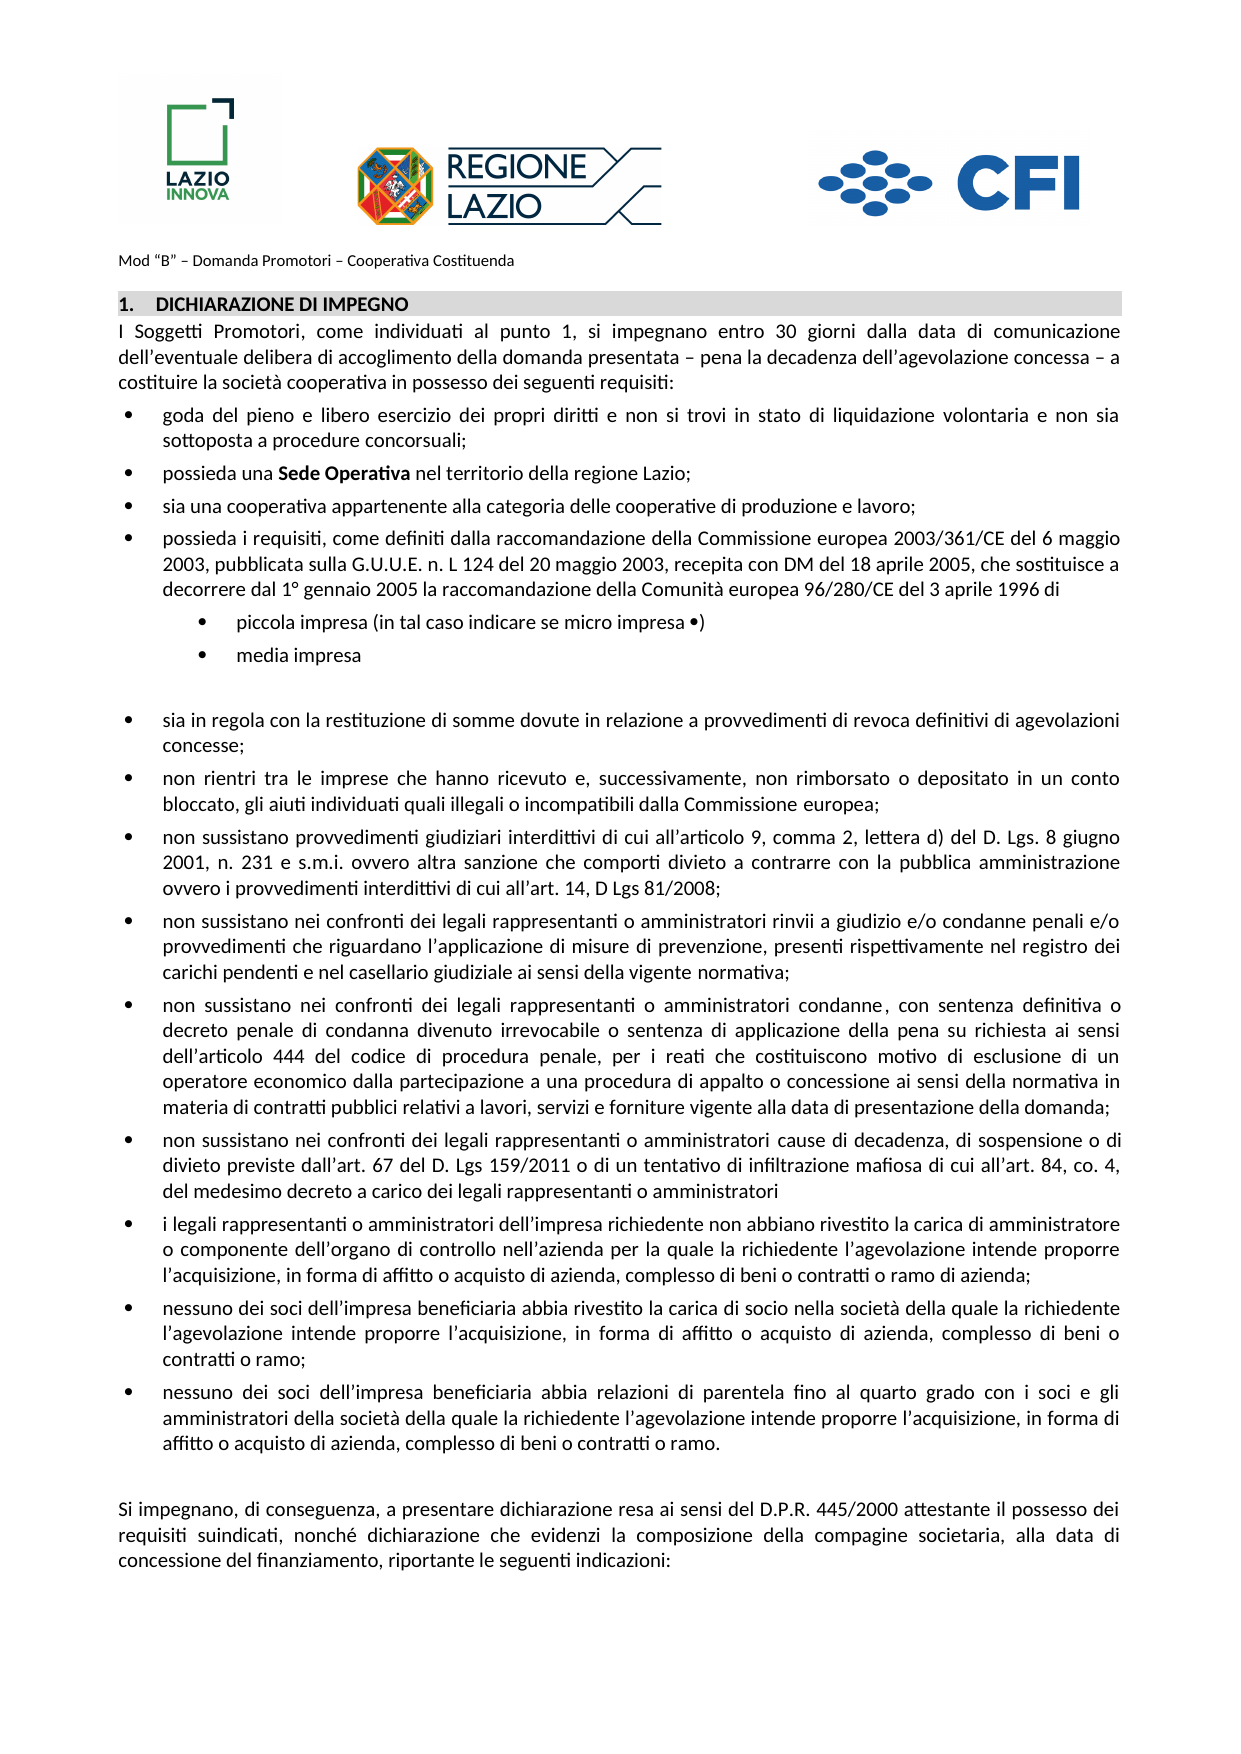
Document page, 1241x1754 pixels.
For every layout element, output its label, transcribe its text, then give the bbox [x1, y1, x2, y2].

list sia in regola con la restituzione di somme dovute in relazione a provvedimenti di revoca definitivi di agevolazioni concesse; [125, 707, 1122, 758]
list sia una cooperativa appartenente alla categoria delle cooperative di produzione e lavoro; [125, 493, 1122, 518]
list possieda una Sede Operativa nel territorio della regione Lazio; [125, 460, 1122, 486]
list Si impegnano, di conseguenza, a presentare dichiarazione resa ai sensi del D.P.R. 445/2000 attestante il possesso dei requisiti suindicati, nonché dichiarazione che evidenzi la composizione della compagine societaria, alla data di concessione del finanziamento, riportante le seguenti indicazioni: [118, 1497, 1122, 1573]
list non sussistano nei confronti dei legali rappresentanti o amministratori condanne, con sentenza definitiva o decreto penale di condanna divenuto irrevocabile o sentenza di applicazione della pena su richiesta ai sensi dell’articolo 444 del codice di procedura penale, per i reati che costituiscono motivo di esclusione di un operatore economico dalla partecipazione a una procedura di appalto o concessione ai sensi della normativa in materia di contratti pubblici relativi a lavori, servizi e forniture vigente alla data di presentazione della domanda; [125, 992, 1122, 1119]
list piccola impresa (in tal caso indicare se micro impresa ) [199, 609, 1122, 634]
list possieda i requisiti, come definiti dalla raccomandazione della Commissione europea 2003/361/CE del 6 maggio 2003, pubblicata sulla G.U.U.E. n. L 124 del 20 maggio 2003, recepita con DM del 18 aprile 2005, che sostituisce a decorrere dal 1° gennaio 2005 la raccomandazione della Comunità europea 96/280/CE del 3 aprile 1996 di [125, 526, 1122, 602]
list non sussistano nei confronti dei legali rappresentanti o amministratori rinvii a giudizio e/o condanne penali e/o provvedimenti che riguardano l’applicazione di misure di prevenzione, presenti rispettivamente nel registro dei carichi pendenti e nel casellario giudiziale ai sensi della vigente normativa; [125, 908, 1122, 984]
list non sussistano nei confronti dei legali rappresentanti o amministratori cause di decadenza, di sospensione o di divieto previste dall’art. 67 del D. Lgs 159/2011 o di un tentativo di infiltrazione mafiosa di cui all’art. 84, co. 4, del medesimo decreto a carico dei legali rappresentanti o amministratori [125, 1127, 1122, 1203]
list DICHIARAZIONE DI IMPEGNO [118, 291, 1122, 316]
list i legali rappresentanti o amministratori dell’impresa richiedente non abbiano rivestito la carica di amministratore o componente dell’organo di controllo nell’azienda per la quale la richiedente l’agevolazione intende proporre l’acquisizione, in forma di affitto o acquisto di azienda, complesso di beni o contratti o ramo di azienda; [125, 1211, 1122, 1287]
list goda del pieno e libero esercizio dei propri diritti e non si trovi in stato di liquidazione volontaria e non sia sottoposta a procedure concorsuali; [125, 402, 1122, 453]
picture [357, 147, 662, 225]
list non sussistano provvedimenti giudiziari interdittivi di cui all’articolo 9, comma 2, lettera d) del D. Lgs. 8 giugno 2001, n. 231 e s.m.i. ovvero altra sanzione che comporti divieto a contrarre con la pubblica amministrazione ovvero i provvedimenti interdittivi di cui all’art. 14, D Lgs 81/2008; [125, 824, 1122, 900]
list media impresa [199, 642, 1122, 667]
list non rientri tra le imprese che hanno ricevuto e, successivamente, non rimborsato o depositato in un conto bloccato, gli aiuti individuati quali illegali o incompatibili dalla Commissione europea; [125, 765, 1122, 816]
list nessuno dei soci dell’impresa beneficiaria abbia relazioni di parentela fino al quarto grado con i soci e gli amministratori della società della quale la richiedente l’agevolazione intende proporre l’acquisizione, in forma di affitto o acquisto di azienda, complesso di beni o contratti o ramo. [125, 1379, 1122, 1456]
picture [807, 130, 1089, 225]
list nessuno dei soci dell’impresa beneficiaria abbia rivestito la carica di socio nella società della quale la richiedente l’agevolazione intende proporre l’acquisizione, in forma di affitto o acquisto di azienda, complesso di beni o contratti o ramo; [125, 1295, 1122, 1371]
picture [118, 73, 282, 225]
